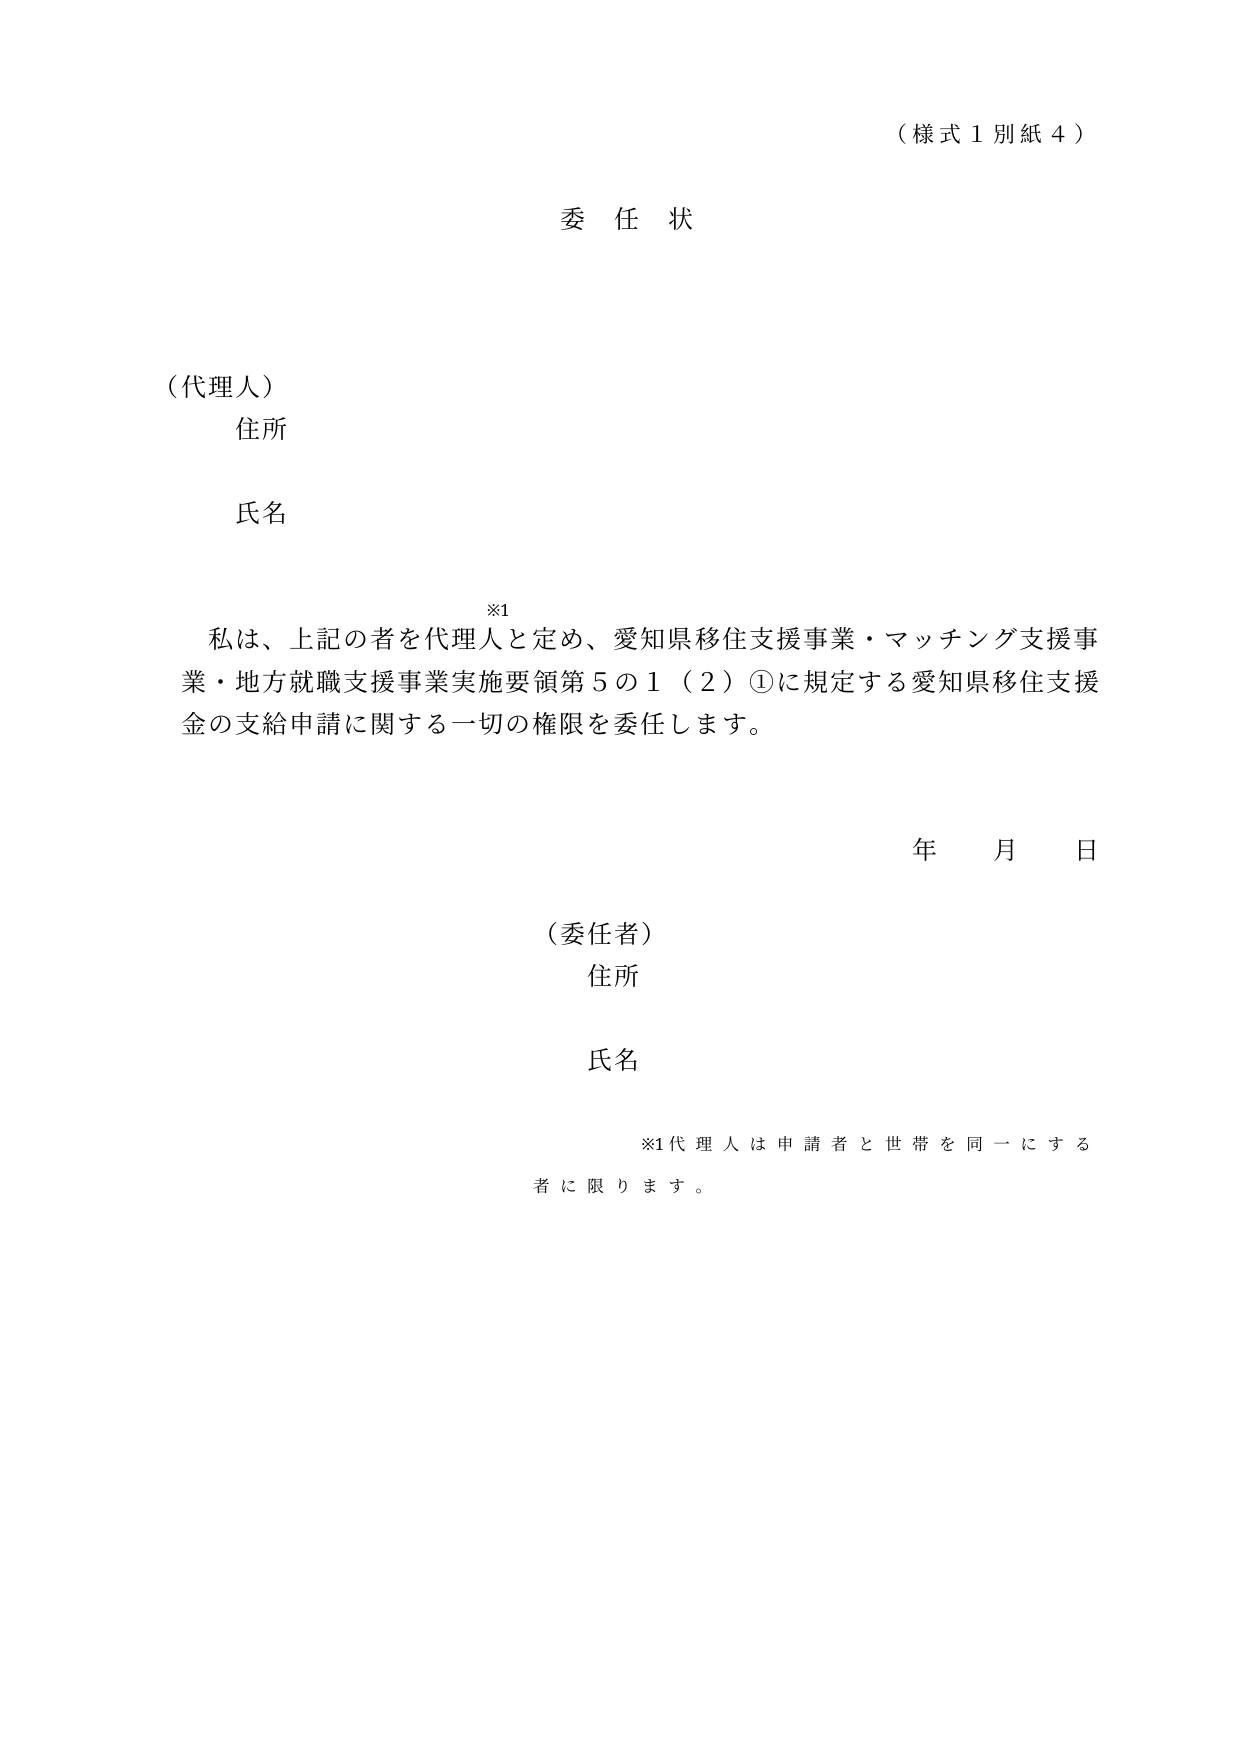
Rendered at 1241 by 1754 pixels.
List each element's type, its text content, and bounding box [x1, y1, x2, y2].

text 住所 [154, 407, 1102, 449]
text （委任者） [523, 912, 1102, 954]
text ※1代理人は申請者と世帯を同一にする者に限ります。 [523, 1122, 1102, 1206]
text 私は、上記の者を代理人と定め、愛知県移住支援事業・マッチング支援事業・地方就職支援事業実施要領第５の１（２）①に規定する愛知県移住支援金の支給申請に関する一切の権限を委任します。 [178, 617, 1102, 743]
text 年 月 日 [154, 827, 1102, 869]
text 氏名 [523, 1038, 1102, 1080]
text 氏名 [154, 491, 1102, 533]
text 委 任 状 [154, 196, 1102, 238]
text 住所 [523, 954, 1102, 996]
text （代理人） [154, 364, 1102, 407]
text （様式１別紙４） [154, 112, 1102, 154]
